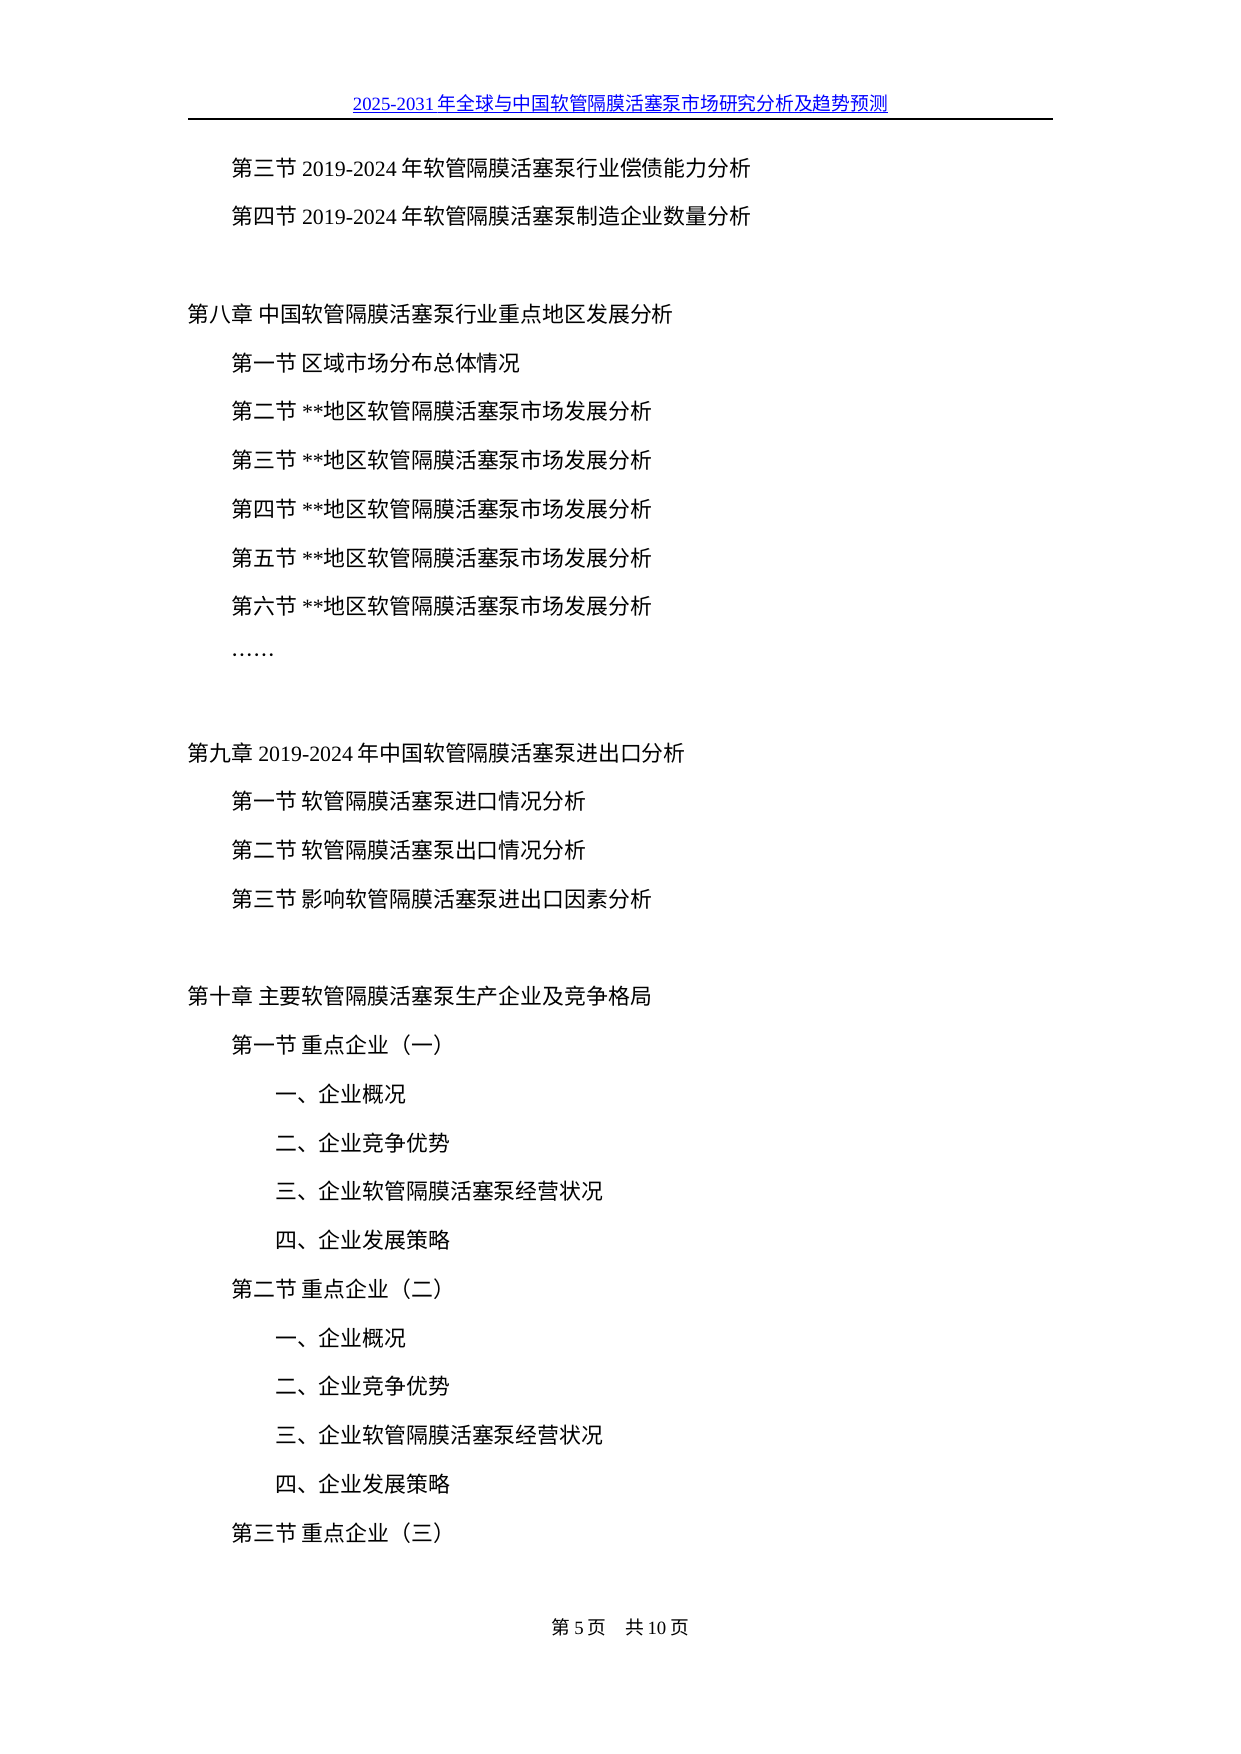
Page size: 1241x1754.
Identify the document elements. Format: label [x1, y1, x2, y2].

text [187, 150, 1053, 1548]
